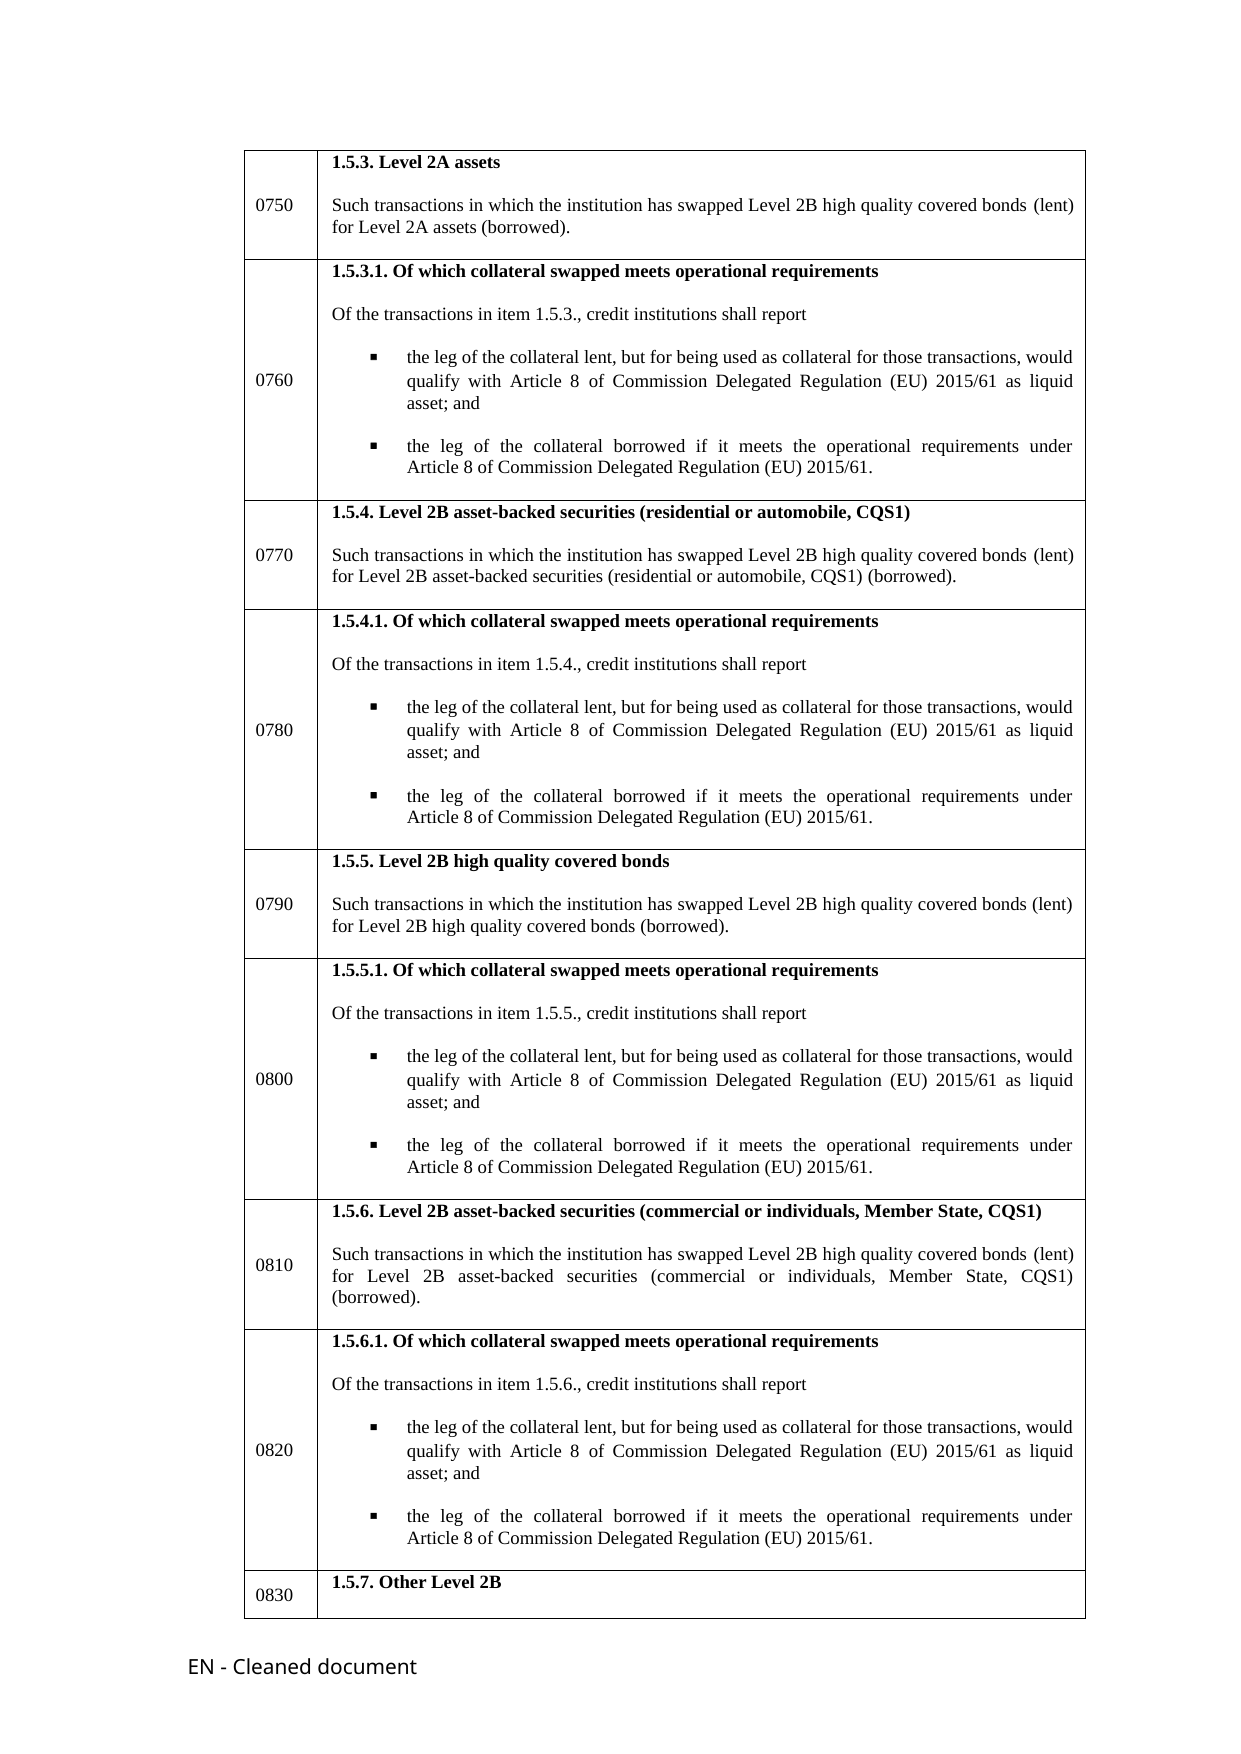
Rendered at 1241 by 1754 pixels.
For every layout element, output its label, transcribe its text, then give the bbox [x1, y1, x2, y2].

table_cell 1.5.5.1. Of which collateral swapped meets operational requirements Of the transactions in item 1.5.5., credit institutions shall report the leg of the collateral lent, but for being used as collateral for those transactions, would qualify with Article 8 of Commission Delegated Regulation (EU) 2015/61 as liquid asset; and the leg of the collateral borrowed if it meets the operational requirements under Article 8 of Commission Delegated Regulation (EU) 2015/61. [318, 959, 1085, 1199]
table_cell 0810 [245, 1200, 317, 1329]
table_cell 0800 [245, 959, 317, 1199]
table_cell 0780 [245, 610, 317, 849]
table_cell 1.5.4.1. Of which collateral swapped meets operational requirements Of the transactions in item 1.5.4., credit institutions shall report the leg of the collateral lent, but for being used as collateral for those transactions, would qualify with Article 8 of Commission Delegated Regulation (EU) 2015/61 as liquid asset; and the leg of the collateral borrowed if it meets the operational requirements under Article 8 of Commission Delegated Regulation (EU) 2015/61. [318, 610, 1085, 849]
table_cell 1.5.6. Level 2B asset-backed securities (commercial or individuals, Member State, CQS1) Such transactions in which the institution has swapped Level 2B high quality covered bonds (lent) for Level 2B asset-backed securities (commercial or individuals, Member State, CQS1) (borrowed). [318, 1200, 1085, 1329]
table_cell 0750 [245, 151, 317, 259]
table_cell 0760 [245, 260, 317, 499]
table_cell 1.5.3.1. Of which collateral swapped meets operational requirements Of the transactions in item 1.5.3., credit institutions shall report the leg of the collateral lent, but for being used as collateral for those transactions, would qualify with Article 8 of Commission Delegated Regulation (EU) 2015/61 as liquid asset; and the leg of the collateral borrowed if it meets the operational requirements under Article 8 of Commission Delegated Regulation (EU) 2015/61. [318, 260, 1085, 499]
table_cell 0830 [245, 1571, 317, 1617]
table_cell 1.5.5. Level 2B high quality covered bonds Such transactions in which the institution has swapped Level 2B high quality covered bonds (lent) for Level 2B high quality covered bonds (borrowed). [318, 850, 1085, 958]
table_cell 0790 [245, 850, 317, 958]
table_cell 0820 [245, 1330, 317, 1570]
table_cell 1.5.3. Level 2A assets Such transactions in which the institution has swapped Level 2B high quality covered bonds (lent) for Level 2A assets (borrowed). [318, 151, 1085, 259]
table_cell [318, 1571, 1085, 1617]
table_cell 0770 [245, 501, 317, 608]
table_cell 1.5.6.1. Of which collateral swapped meets operational requirements Of the transactions in item 1.5.6., credit institutions shall report the leg of the collateral lent, but for being used as collateral for those transactions, would qualify with Article 8 of Commission Delegated Regulation (EU) 2015/61 as liquid asset; and the leg of the collateral borrowed if it meets the operational requirements under Article 8 of Commission Delegated Regulation (EU) 2015/61. [318, 1330, 1085, 1570]
table_cell 1.5.4. Level 2B asset-backed securities (residential or automobile, CQS1) Such transactions in which the institution has swapped Level 2B high quality covered bonds (lent) for Level 2B asset-backed securities (residential or automobile, CQS1) (borrowed). [318, 501, 1085, 608]
